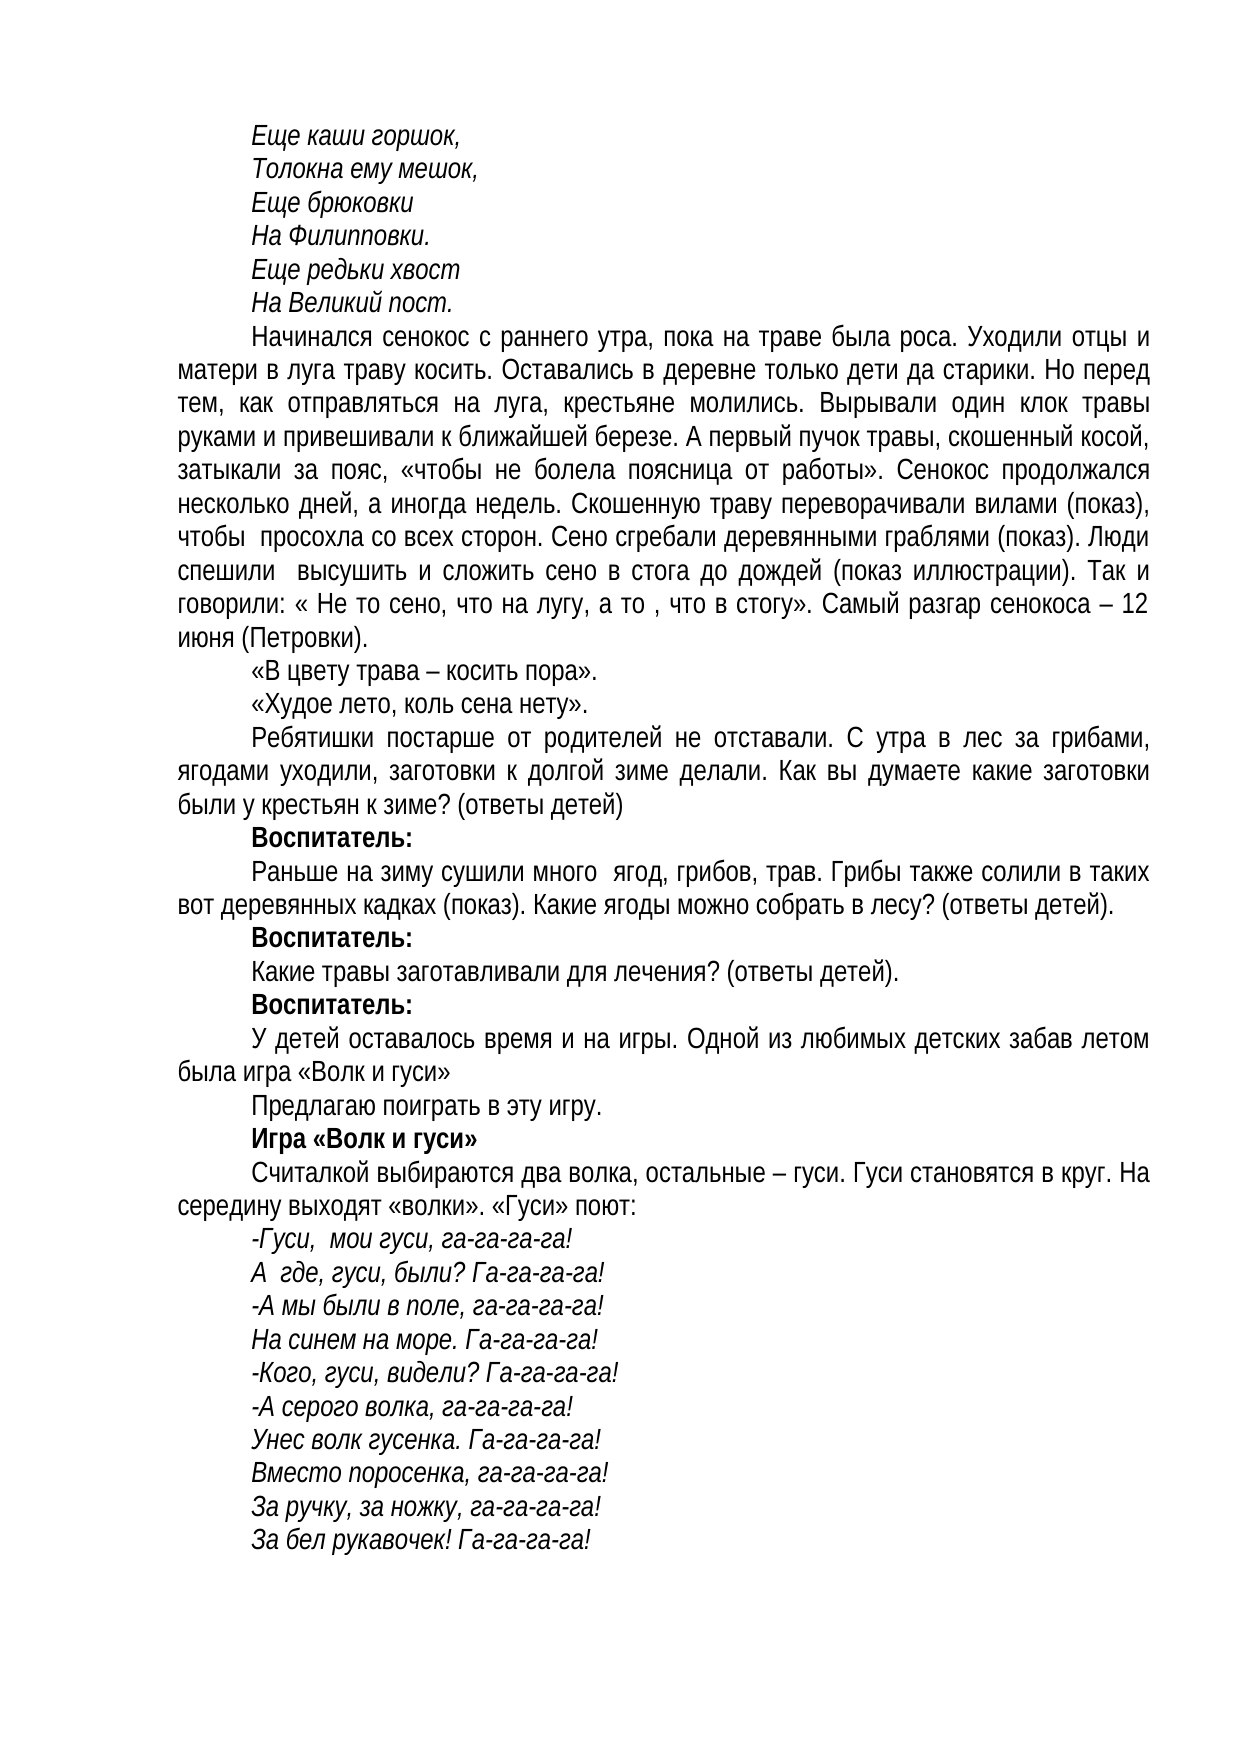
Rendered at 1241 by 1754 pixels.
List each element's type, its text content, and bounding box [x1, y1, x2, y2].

text Начинался сенокос с раннего утра, пока на траве была роса. Уходили отцы и матери в луга траву косить. Оставались в деревне только дети да старики. Но перед тем, как отправляться на луга, крестьяне молились. Вырывали один клок травы руками и привешивали к ближайшей березе. А первый пучок травы, скошенный косой, затыкали за пояс, «чтобы не болела поясница от работы». Сенокос продолжался несколько дней, а иногда недель. Скошенную траву переворачивали вилами (показ), чтобы просохла со всех сторон. Сено сгребали деревянными граблями (показ). Люди спешили высушить и сложить сено в стога до дождей (показ иллюстрации). Так и говорили: « Не то сено, что на лугу, а то , что в стогу». Самый разгар сенокоса – 12 июня (Петровки). [177, 319, 1152, 653]
text За ручку, за ножку, га-га-га-га! [177, 1489, 1152, 1522]
text Вместо поросенка, га-га-га-га! [177, 1456, 1152, 1489]
text А где, гуси, были? Га-га-га-га! [177, 1255, 1152, 1288]
text Раньше на зиму сушили много ягод, грибов, трав. Грибы также солили в таких вот деревянных кадках (показ). Какие ягоды можно собрать в лесу? (ответы детей). [177, 854, 1152, 921]
text На Великий пост. [177, 285, 1152, 319]
text -Гуси, мои гуси, га-га-га-га! [177, 1222, 1152, 1255]
text Еще каши горшок, [177, 118, 1152, 152]
text Унес волк гусенка. Га-га-га-га! [177, 1422, 1152, 1456]
text У детей оставалось время и на игры. Одной из любимых детских забав летом была игра «Волк и гуси» [177, 1021, 1152, 1088]
text -Кого, гуси, видели? Га-га-га-га! [177, 1355, 1152, 1389]
text На Филипповки. [177, 218, 1152, 252]
text Еще редьки хвост [177, 252, 1152, 285]
text «Худое лето, коль сена нету». [177, 687, 1152, 720]
text «В цвету трава – косить пора». [177, 653, 1152, 687]
text Воспитатель: [177, 987, 1152, 1021]
text Считалкой выбираются два волка, остальные – гуси. Гуси становятся в круг. На середину выходят «волки». «Гуси» поют: [177, 1155, 1152, 1222]
text На синем на море. Га-га-га-га! [177, 1322, 1152, 1355]
text Игра «Волк и гуси» [177, 1121, 1152, 1155]
text Толокна ему мешок, [177, 152, 1152, 185]
text Ребятишки постарше от родителей не отставали. С утра в лес за грибами, ягодами уходили, заготовки к долгой зиме делали. Как вы думаете какие заготовки были у крестьян к зиме? (ответы детей) [177, 720, 1152, 820]
text Какие травы заготавливали для лечения? (ответы детей). [177, 954, 1152, 987]
text -А серого волка, га-га-га-га! [177, 1389, 1152, 1422]
text Предлагаю поиграть в эту игру. [177, 1088, 1152, 1121]
text Воспитатель: [177, 820, 1152, 854]
text Еще брюковки [177, 185, 1152, 218]
text За бел рукавочек! Га-га-га-га! [177, 1522, 1152, 1556]
text Воспитатель: [177, 921, 1152, 954]
text -А мы были в поле, га-га-га-га! [177, 1288, 1152, 1322]
